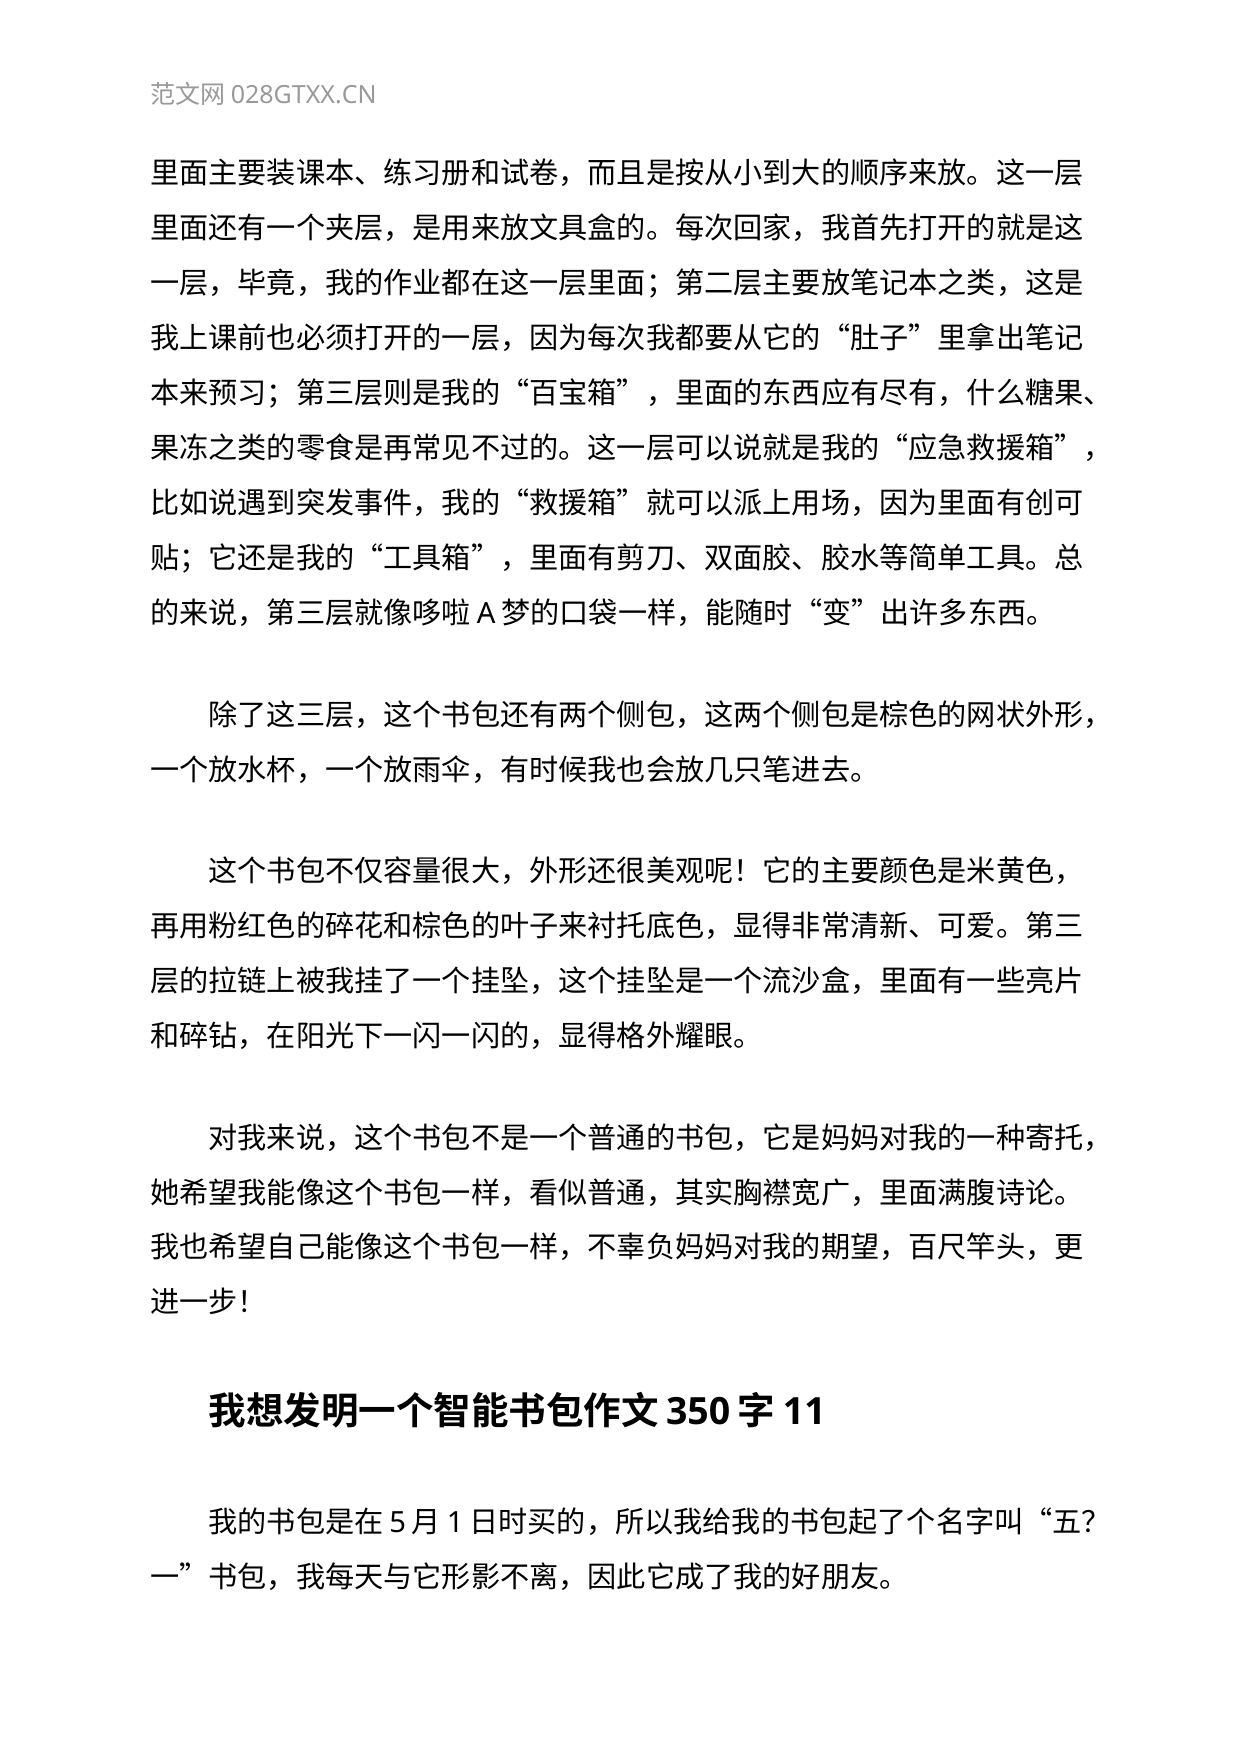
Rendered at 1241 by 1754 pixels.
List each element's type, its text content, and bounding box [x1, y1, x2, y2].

text 对我来说，这个书包不是一个普通的书包，它是妈妈对我的一种寄托，她希望我能像这个书包一样，看似普通，其实胸襟宽广，里面满腹诗论。我也希望自己能像这个书包一样，不辜负妈妈对我的期望，百尺竿头，更进一步！ [150, 1114, 1090, 1321]
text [150, 150, 1090, 632]
text 除了这三层，这个书包还有两个侧包，这两个侧包是棕色的网状外形，一个放水杯，一个放雨伞，有时候我也会放几只笔进去。 [150, 691, 1090, 788]
text 我的书包是在5月1日时买的，所以我给我的书包起了个名字叫“五？一”书包，我每天与它形影不离，因此它成了我的好朋友。 [150, 1498, 1090, 1596]
text 这个书包不仅容量很大，外形还很美观呢！它的主要颜色是米黄色，再用粉红色的碎花和棕色的叶子来衬托底色，显得非常清新、可爱。第三层的拉链上被我挂了一个挂坠，这个挂坠是一个流沙盒，里面有一些亮片和碎钻，在阳光下一闪一闪的，显得格外耀眼。 [150, 848, 1090, 1055]
text 我想发明一个智能书包作文350字11 [150, 1381, 1090, 1435]
